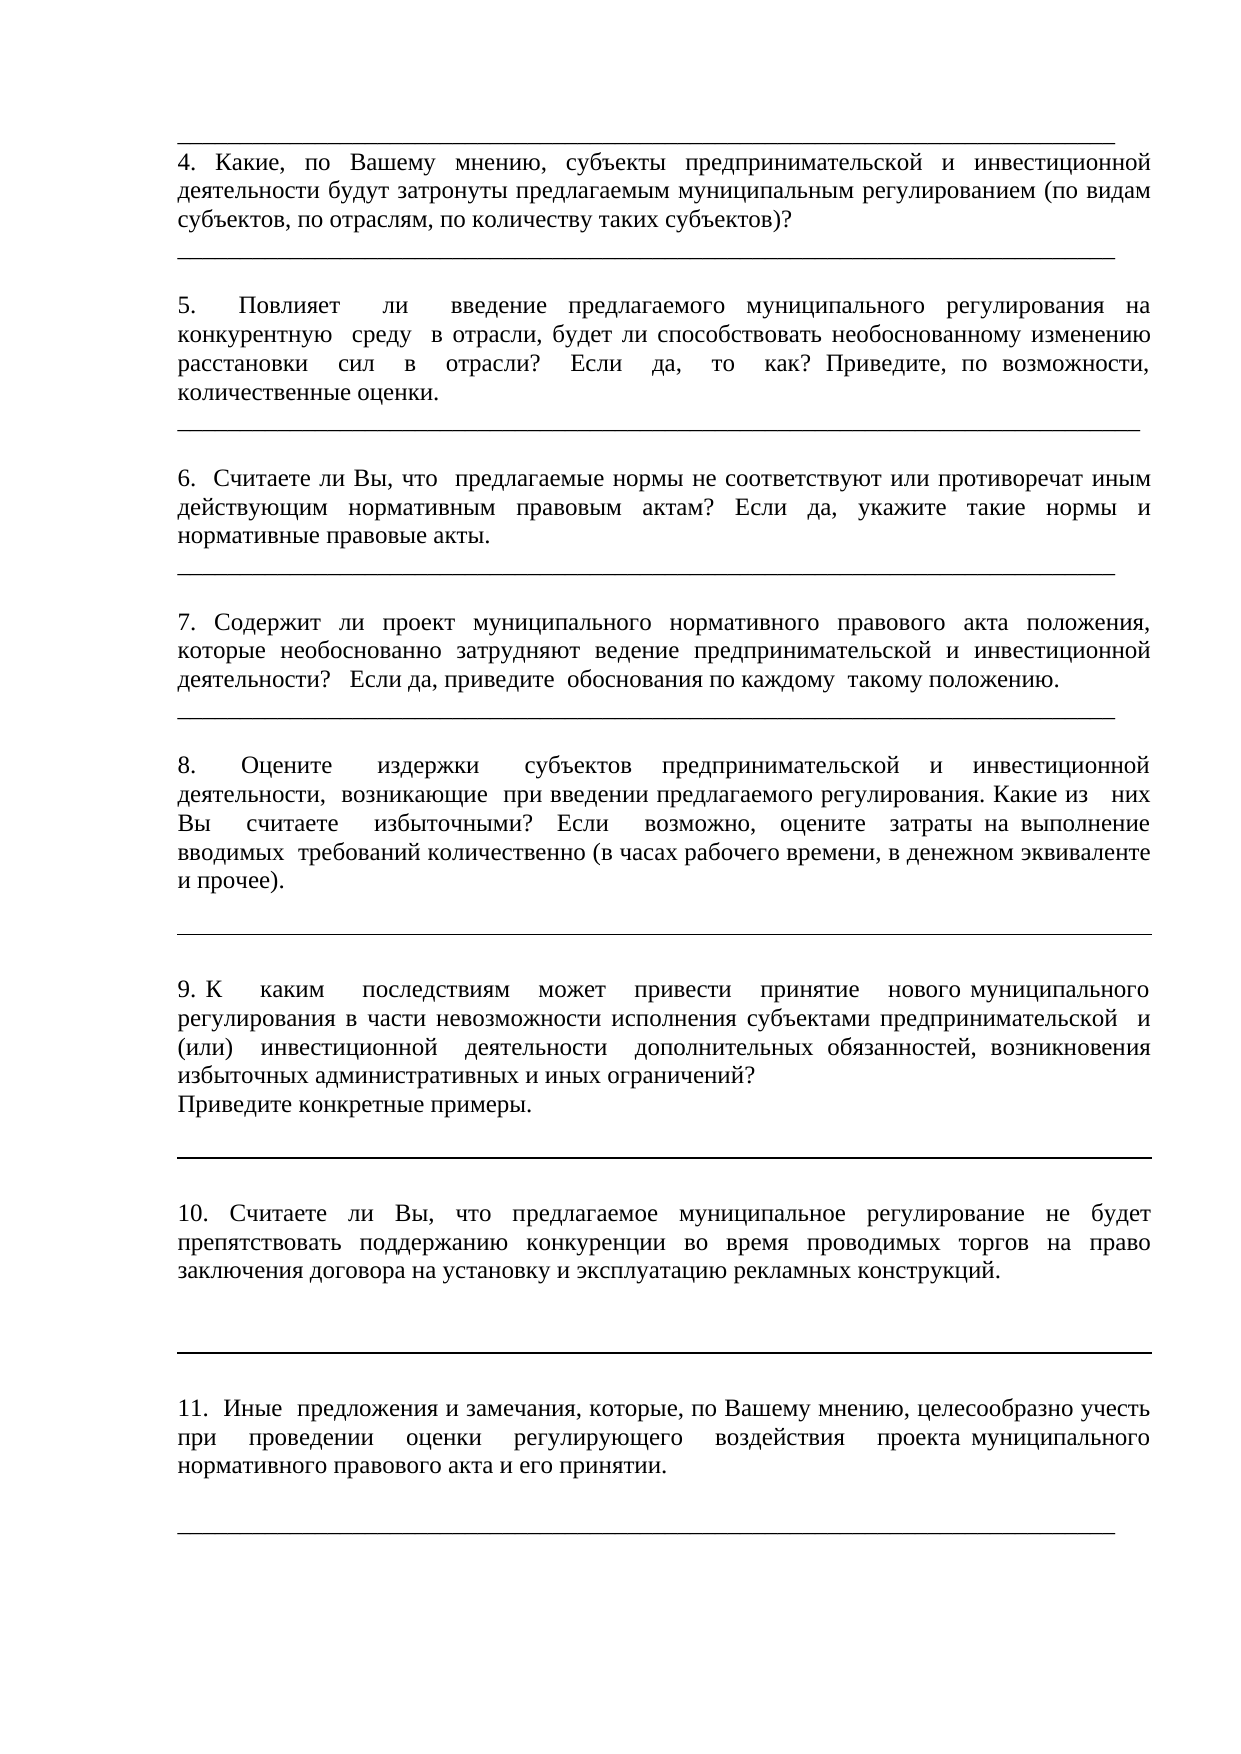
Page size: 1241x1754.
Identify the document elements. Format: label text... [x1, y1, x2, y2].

text 8. Оцените издержки субъектов предпринимательской и инвестиционной деятельности, возникающие при введении предлагаемого регулирования. Какие из них Вы считаете избыточными? Если возможно, оцените затраты на выполнение вводимых требований количественно (в часах рабочего времени, в денежном эквиваленте и прочее). [177, 751, 1152, 894]
text ___________________________________________________________________________ [177, 118, 1152, 147]
text ___________________________________________________________________________ [177, 1508, 1152, 1537]
text 9. К каким последствиям может привести принятие нового муниципального регулирования в части невозможности исполнения субъектами предпринимательской и (или) инвестиционной деятельности дополнительных обязанностей, возникновения избыточных административных и иных ограничений? [177, 974, 1152, 1089]
text 5. Повлияет ли введение предлагаемого муниципального регулирования на конкурентную среду в отрасли, будет ли способствовать необоснованному изменению расстановки сил в отрасли? Если да, то как? Приведите, по возможности, количественные оценки. [177, 291, 1152, 406]
text _____________________________________________________________________________ [177, 406, 1152, 434]
text ___________________________________________________________________________ [177, 233, 1152, 262]
text ___________________________________________________________________________ [177, 549, 1152, 578]
text 4. Какие, по Вашему мнению, субъекты предпринимательской и инвестиционной деятельности будут затронуты предлагаемым муниципальным регулированием (по видам субъектов, по отраслям, по количеству таких субъектов)? [177, 147, 1152, 233]
text 11. Иные предложения и замечания, которые, по Вашему мнению, целесообразно учесть при проведении оценки регулирующего воздействия проекта муниципального нормативного правового акта и его принятии. [177, 1393, 1152, 1479]
text Приведите конкретные примеры. [177, 1089, 1152, 1118]
text 10. Считаете ли Вы, что предлагаемое муниципальное регулирование не будет препятствовать поддержанию конкуренции во время проводимых торгов на право заключения договора на установку и эксплуатацию рекламных конструкций. [177, 1198, 1152, 1284]
text ___________________________________________________________________________ [177, 693, 1152, 722]
text 7. Содержит ли проект муниципального нормативного правового акта положения, которые необоснованно затрудняют ведение предпринимательской и инвестиционной деятельности? Если да, приведите обоснования по каждому такому положению. [177, 607, 1152, 693]
text 6. Считаете ли Вы, что предлагаемые нормы не соответствуют или противоречат иным действующим нормативным правовым актам? Если да, укажите такие нормы и нормативные правовые акты. [177, 463, 1152, 549]
